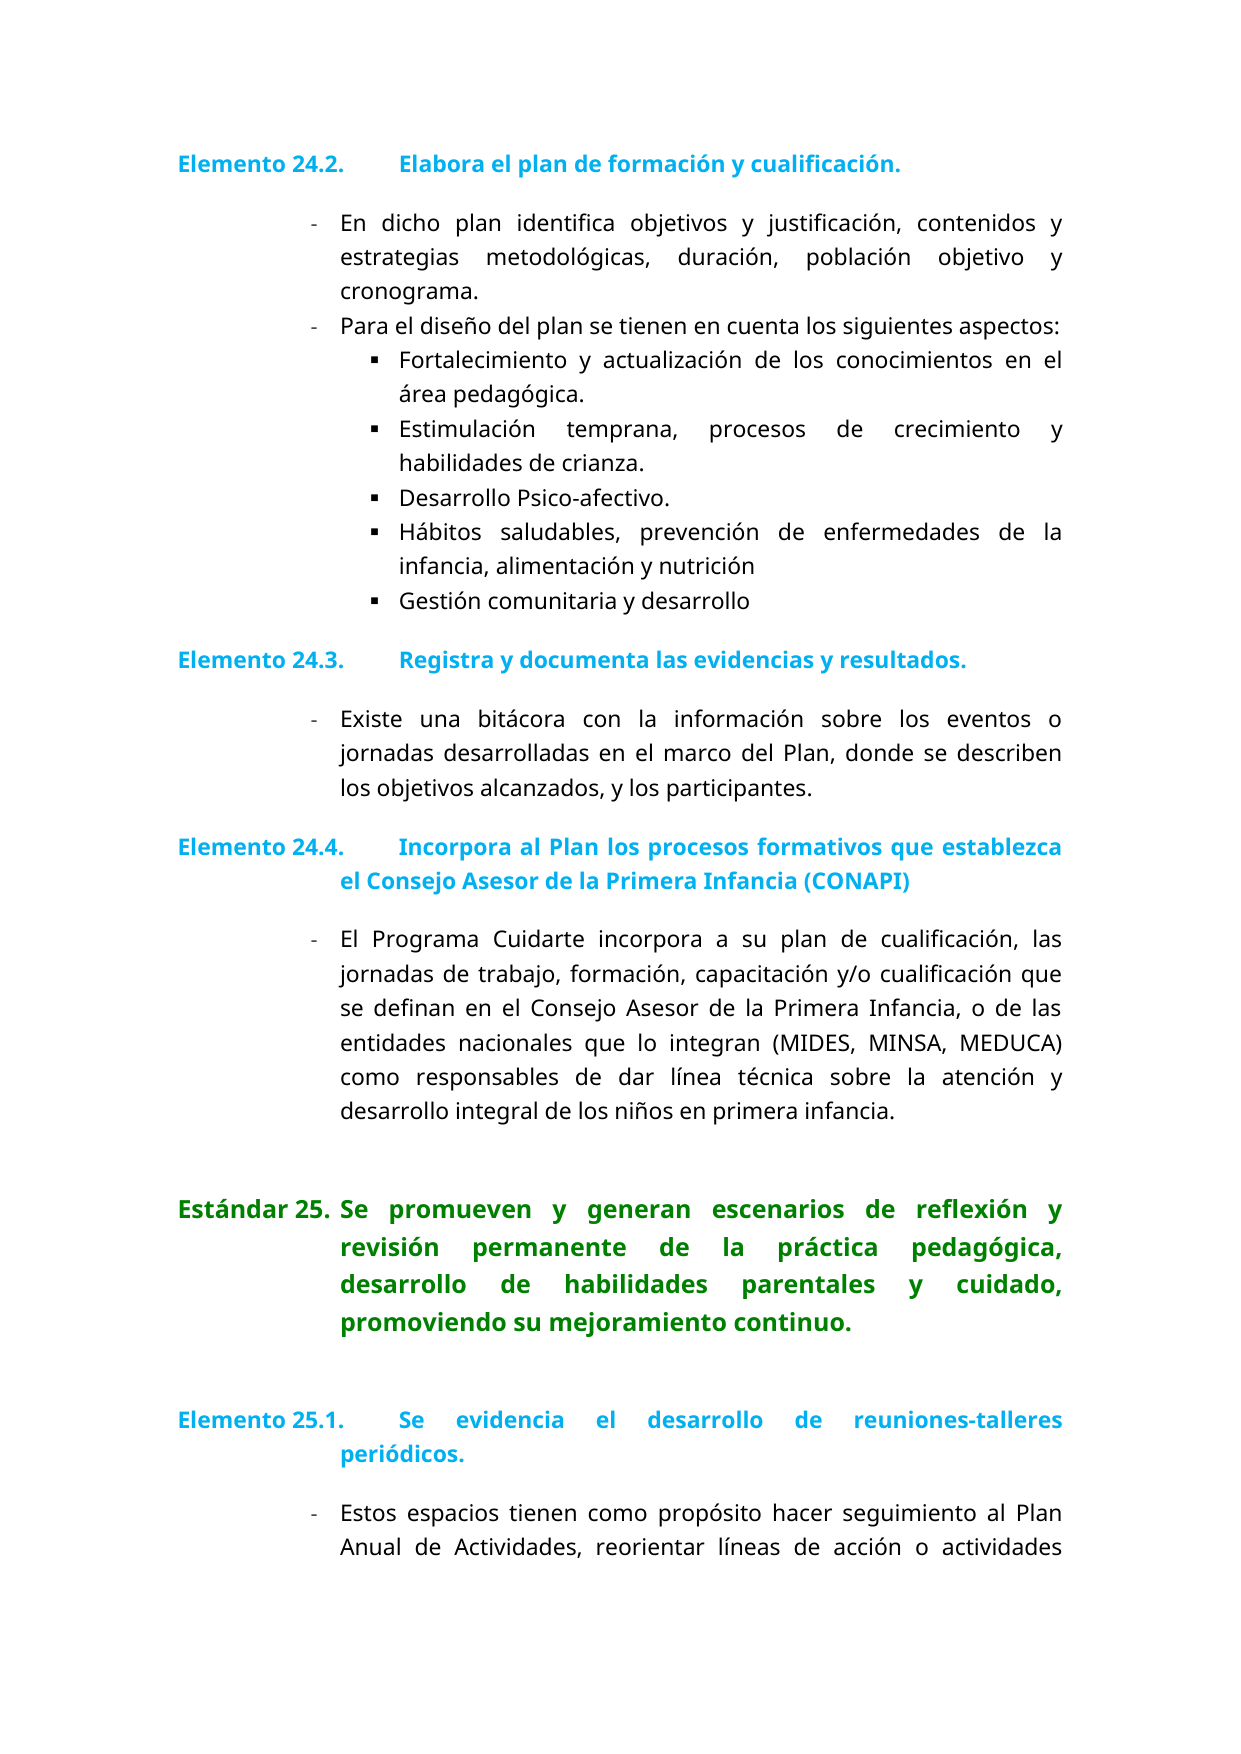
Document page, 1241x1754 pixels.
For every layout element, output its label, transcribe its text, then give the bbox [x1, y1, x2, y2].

text Elemento 24.2. Elabora el plan de formación y cualificación. [177, 148, 1063, 179]
list Fortalecimiento y actualización de los conocimientos en el área pedagógica. [369, 344, 1063, 409]
list Para el diseño del plan se tienen en cuenta los siguientes aspectos: [310, 309, 1063, 341]
text Elemento 24.4. Incorpora al Plan los procesos formativos que establezca el Consejo Asesor de la Primera Infancia (CONAPI) [177, 831, 1063, 896]
text Elemento 25.1. Se evidencia el desarrollo de reuniones-talleres periódicos. [177, 1404, 1063, 1469]
list Gestión comunitaria y desarrollo [369, 584, 1063, 616]
list Existe una bitácora con la información sobre los eventos o jornadas desarrolladas en el marco del Plan, donde se describen los objetivos alcanzados, y los participantes. [310, 703, 1063, 803]
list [310, 1496, 1063, 1562]
list El Programa Cuidarte incorpora a su plan de cualificación, las jornadas de trabajo, formación, capacitación y/o cualificación que se definan en el Consejo Asesor de la Primera Infancia, o de las entidades nacionales que lo integran (MIDES, MINSA, MEDUCA) como responsables de dar línea técnica sobre la atención y desarrollo integral de los niños en primera infancia. [310, 923, 1063, 1126]
list Desarrollo Psico-afectivo. [369, 481, 1063, 513]
list Se promueven y generan escenarios de reflexión y revisión permanente de la práctica pedagógica, desarrollo de habilidades parentales y cuidado, promoviendo su mejoramiento continuo. [177, 1192, 1063, 1338]
text Elemento 24.3. Registra y documenta las evidencias y resultados. [177, 644, 1063, 675]
list En dicho plan identifica objetivos y justificación, contenidos y estrategias metodológicas, duración, población objetivo y cronograma. [310, 206, 1063, 306]
list Hábitos saludables, prevención de enfermedades de la infancia, alimentación y nutrición [369, 516, 1063, 581]
list Estimulación temprana, procesos de crecimiento y habilidades de crianza. [369, 413, 1063, 478]
